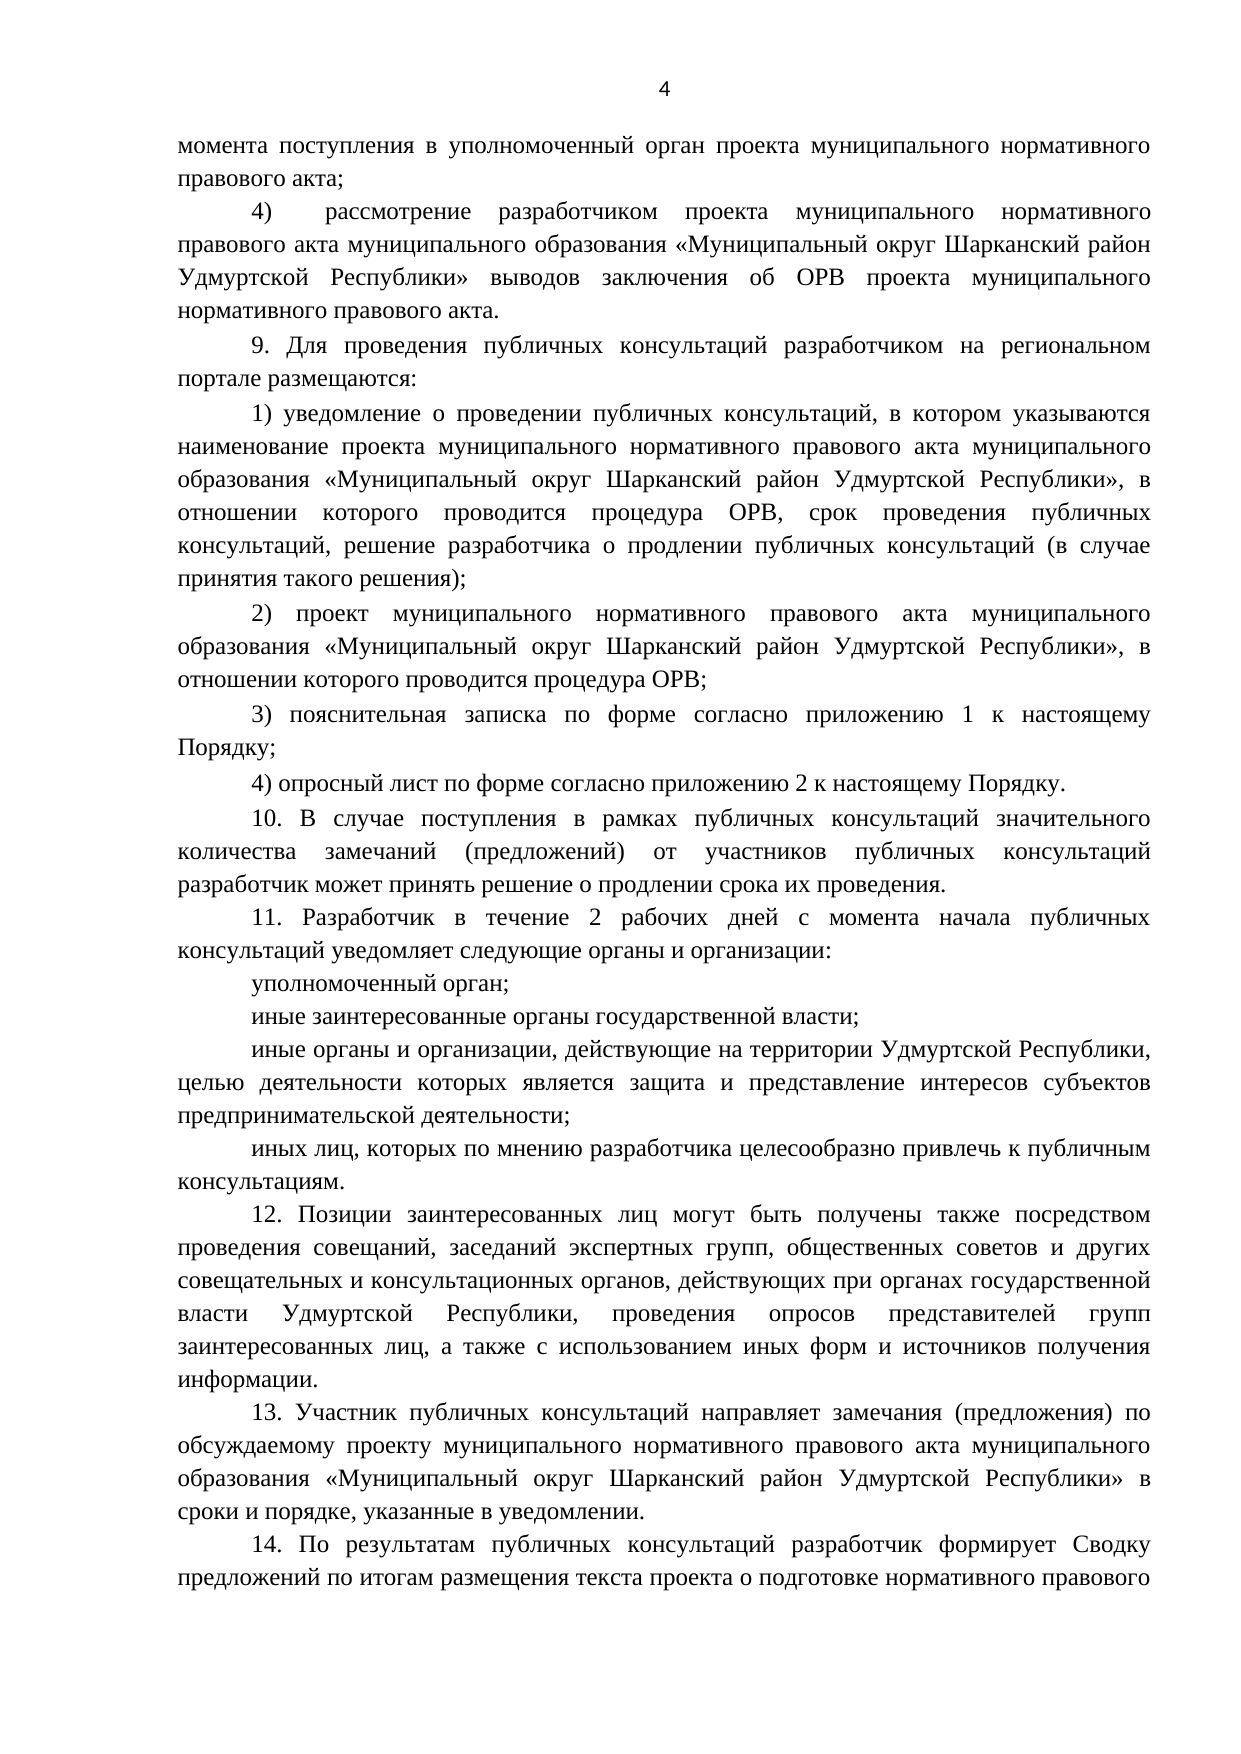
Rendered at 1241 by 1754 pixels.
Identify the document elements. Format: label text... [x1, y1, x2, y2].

list рассмотрение разработчиком проекта муниципального нормативного правового акта муниципального образования «Муниципальный округ Шарканский район Удмуртской Республики» выводов заключения об ОРВ проекта муниципального нормативного правового акта. [177, 196, 1152, 324]
text 1) уведомление о проведении публичных консультаций, в котором указываются наименование проекта муниципального нормативного правового акта муниципального образования «Муниципальный округ Шарканский район Удмуртской Республики», в отношении которого проводится процедура ОРВ, срок проведения публичных консультаций, решение разработчика о продлении публичных консультаций (в случае принятия такого решения); [177, 398, 1152, 592]
text 10. В случае поступления в рамках публичных консультаций значительного количества замечаний (предложений) от участников публичных консультаций разработчик может принять решение о продлении срока их проведения. [177, 803, 1152, 897]
text иные заинтересованные органы государственной власти; [177, 1001, 1152, 1029]
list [177, 130, 1152, 192]
text иных лиц, которых по мнению разработчика целесообразно привлечь к публичным консультациям. [177, 1133, 1152, 1195]
text 9. Для проведения публичных консультаций разработчиком на региональном портале размещаются: [177, 330, 1152, 392]
text 3) пояснительная записка по форме согласно приложению 1 к настоящему Порядку; [177, 699, 1152, 761]
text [177, 1529, 1152, 1591]
text 11. Разработчик в течение 2 рабочих дней с момента начала публичных консультаций уведомляет следующие органы и организации: [177, 902, 1152, 963]
text 4) опросный лист по форме согласно приложению 2 к настоящему Порядку. [177, 768, 1152, 796]
text 13. Участник публичных консультаций направляет замечания (предложения) по обсуждаемому проекту муниципального нормативного правового акта муниципального образования «Муниципальный округ Шарканский район Удмуртской Республики» в сроки и порядке, указанные в уведомлении. [177, 1397, 1152, 1525]
text 12. Позиции заинтересованных лиц могут быть получены также посредством проведения совещаний, заседаний экспертных групп, общественных советов и других совещательных и консультационных органов, действующих при органах государственной власти Удмуртской Республики, проведения опросов представителей групп заинтересованных лиц, а также с использованием иных форм и источников получения информации. [177, 1199, 1152, 1393]
text 2) проект муниципального нормативного правового акта муниципального образования «Муниципальный округ Шарканский район Удмуртской Республики», в отношении которого проводится процедура ОРВ; [177, 598, 1152, 693]
text уполномоченный орган; [177, 968, 1152, 997]
text иные органы и организации, действующие на территории Удмуртской Республики, целью деятельности которых является защита и представление интересов субъектов предпринимательской деятельности; [177, 1034, 1152, 1129]
